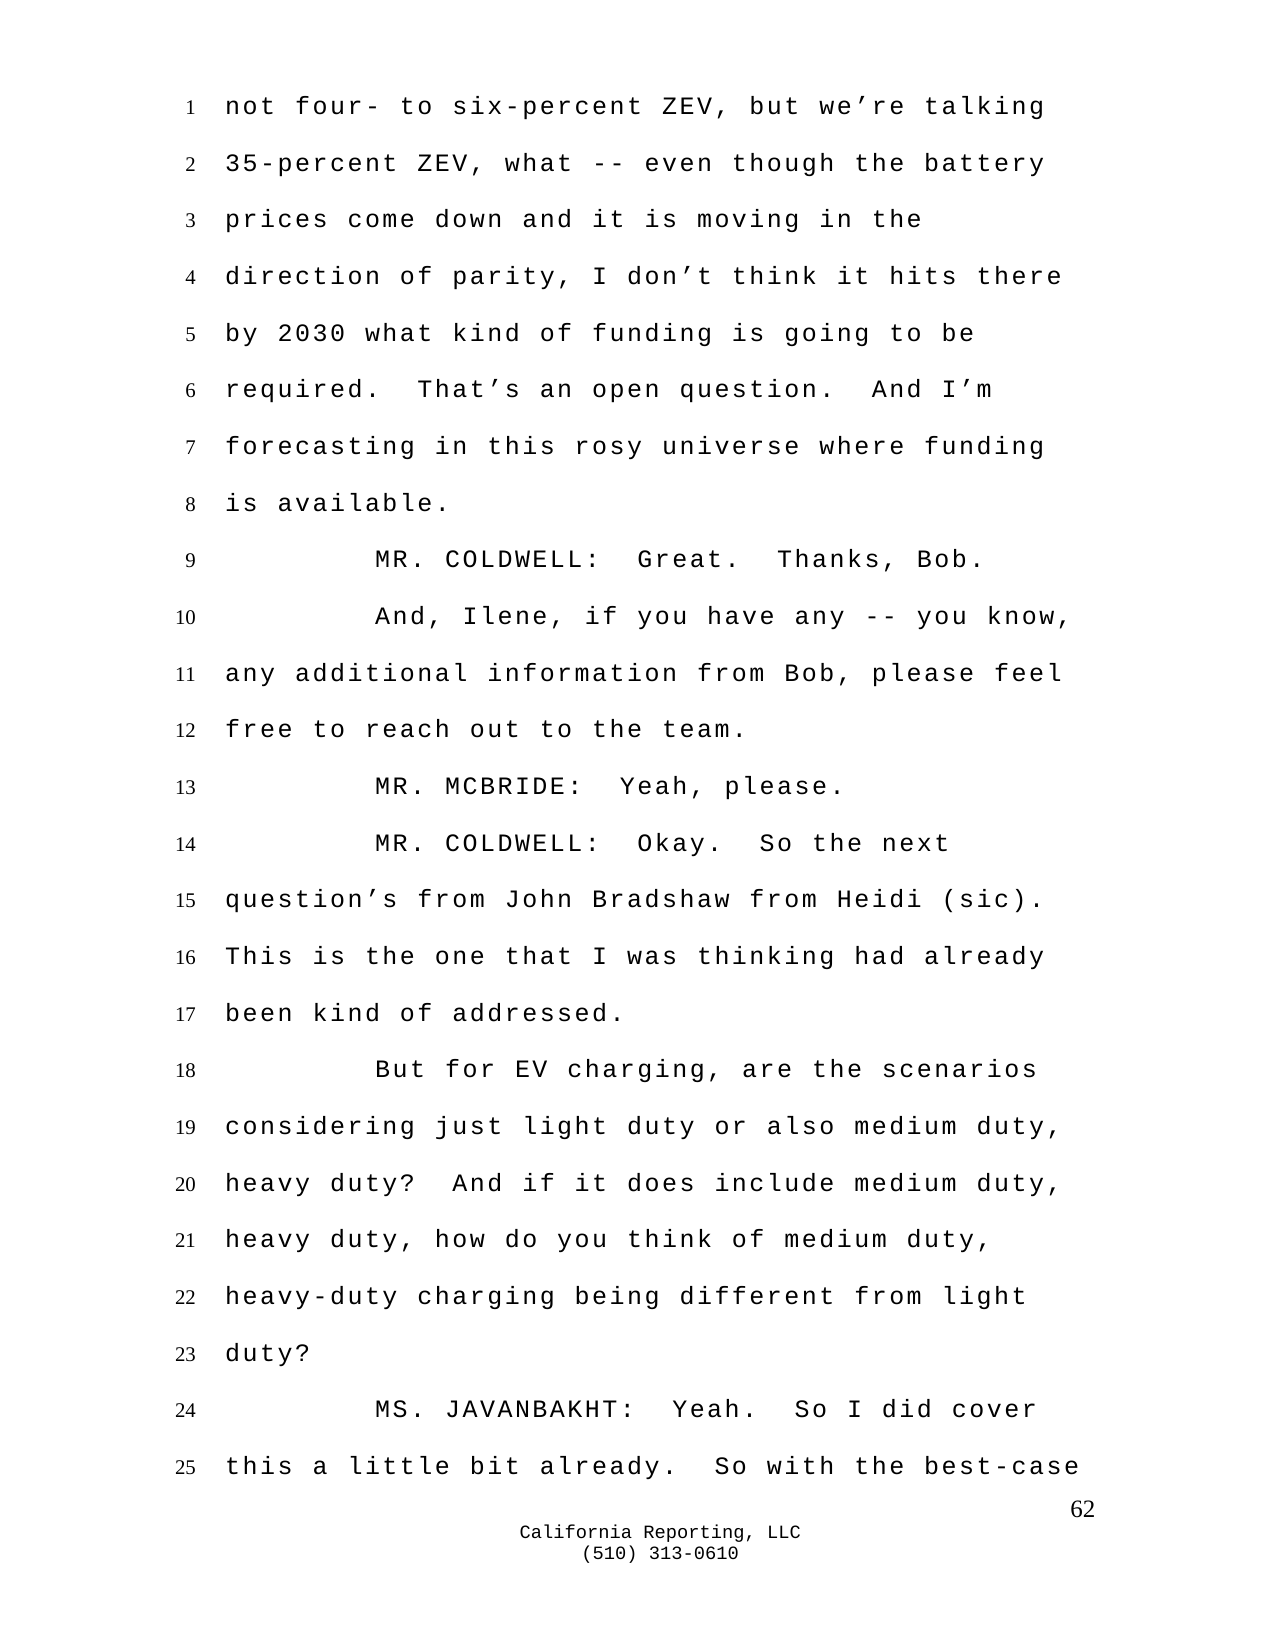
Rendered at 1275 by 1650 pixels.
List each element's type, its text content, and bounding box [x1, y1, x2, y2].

text But for EV charging, are the scenarios considering just light duty or also medium duty, heavy duty? And if it does include medium duty, heavy duty, how do you think of medium duty, heavy-duty charging being different from light duty? [225, 1057, 1095, 1369]
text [225, 94, 1095, 519]
text MR. MCBRIDE: Yeah, please. [225, 774, 1095, 802]
text MR. COLDWELL: Okay. So the next question’s from John Bradshaw from Heidi (sic). This is the one that I was thinking had already been kind of addressed. [225, 830, 1095, 1029]
text And, Ilene, if you have any -- you know, any additional information from Bob, please feel free to reach out to the team. [225, 604, 1095, 745]
text MR. COLDWELL: Great. Thanks, Bob. [225, 547, 1095, 575]
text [225, 1397, 1095, 1482]
